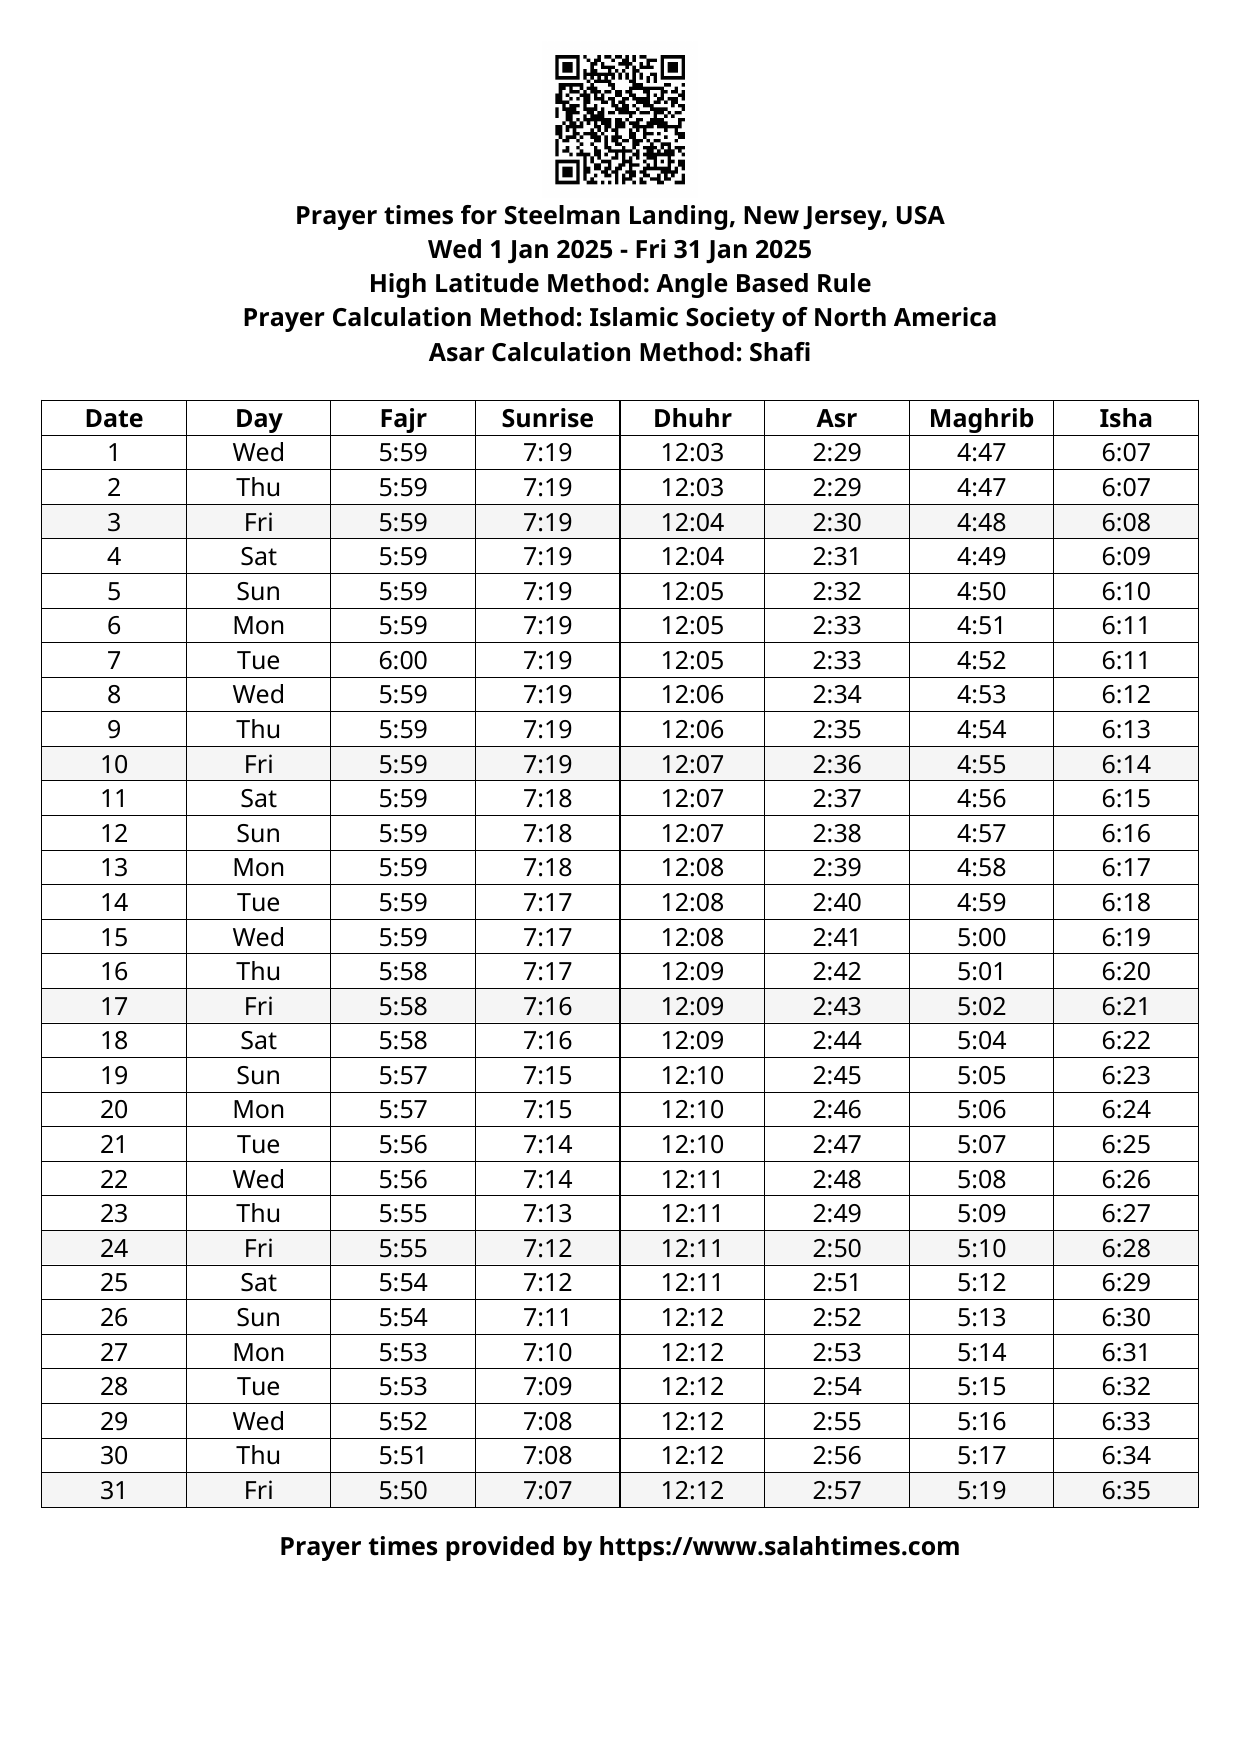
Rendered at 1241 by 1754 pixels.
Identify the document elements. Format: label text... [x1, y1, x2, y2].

table_cell 4:57 [910, 816, 1053, 849]
table_cell 2:37 [765, 781, 909, 815]
table_cell 7:12 [476, 1266, 619, 1299]
table_cell 13 [42, 851, 186, 884]
table_cell 2:36 [765, 747, 909, 780]
table_cell Fri [187, 989, 330, 1022]
table_cell 15 [42, 920, 186, 953]
table_cell 2:44 [765, 1024, 909, 1057]
table_cell Tue [187, 885, 330, 919]
table_cell 6:16 [1054, 816, 1198, 849]
table_cell 22 [42, 1162, 186, 1195]
table_cell 8 [42, 678, 186, 711]
table_cell 12:03 [621, 470, 764, 504]
table_cell 12:08 [621, 920, 764, 953]
table_cell 12:07 [621, 781, 764, 815]
table_cell 12:07 [621, 816, 764, 849]
table_cell 7:19 [476, 470, 619, 504]
text Prayer times provided by https://www.salahtimes.com [42, 1528, 1198, 1563]
table_cell Sat [187, 1024, 330, 1057]
table_cell 12 [42, 816, 186, 849]
table_cell 4:48 [910, 505, 1053, 538]
table_cell 7:15 [476, 1093, 619, 1126]
table_cell 7:09 [476, 1369, 619, 1403]
table_cell 27 [42, 1335, 186, 1368]
table_cell 6:13 [1054, 712, 1198, 746]
table_cell 5:00 [910, 920, 1053, 953]
table_cell 2:54 [765, 1369, 909, 1403]
table_cell 2:29 [765, 436, 909, 469]
table_cell 5:58 [331, 1024, 475, 1057]
table_header Maghrib [910, 401, 1053, 434]
table_cell Fri [187, 1231, 330, 1264]
table_cell 6:28 [1054, 1231, 1198, 1264]
table_cell Thu [187, 712, 330, 746]
table_cell 5:59 [331, 539, 475, 573]
table_cell Mon [187, 851, 330, 884]
table_cell 12:06 [621, 678, 764, 711]
table_cell Sat [187, 539, 330, 573]
table_cell 5:50 [331, 1473, 475, 1507]
table_cell 12:07 [621, 747, 764, 780]
table_cell 5:54 [331, 1266, 475, 1299]
table_cell 5:07 [910, 1127, 1053, 1161]
table_cell 7:10 [476, 1335, 619, 1368]
table_cell Thu [187, 1196, 330, 1230]
table_cell Sat [187, 1266, 330, 1299]
table_header Date [42, 401, 186, 434]
table_cell 7:14 [476, 1162, 619, 1195]
table_cell 5:06 [910, 1093, 1053, 1126]
table_cell 6 [42, 609, 186, 642]
table_cell 7:12 [476, 1231, 619, 1264]
table_cell 12:11 [621, 1196, 764, 1230]
table_cell 7:15 [476, 1058, 619, 1092]
table_cell 6:33 [1054, 1404, 1198, 1437]
table_cell 7:19 [476, 539, 619, 573]
table_cell 20 [42, 1093, 186, 1126]
table_cell 2:46 [765, 1093, 909, 1126]
table_cell 6:17 [1054, 851, 1198, 884]
table_cell 28 [42, 1369, 186, 1403]
table_cell 19 [42, 1058, 186, 1092]
text High Latitude Method: Angle Based Rule [42, 266, 1198, 300]
table_cell 4:47 [910, 470, 1053, 504]
table_cell 5:55 [331, 1231, 475, 1264]
table_cell 2:40 [765, 885, 909, 919]
table_cell 6:20 [1054, 954, 1198, 988]
table_cell 5:55 [331, 1196, 475, 1230]
table_cell 2:41 [765, 920, 909, 953]
table_cell Sun [187, 1300, 330, 1334]
table_cell 4:49 [910, 539, 1053, 573]
text Wed 1 Jan 2025 - Fri 31 Jan 2025 [42, 232, 1198, 266]
table_cell 7:17 [476, 954, 619, 988]
table_cell 6:18 [1054, 885, 1198, 919]
table_cell 2:39 [765, 851, 909, 884]
table_cell 5:56 [331, 1162, 475, 1195]
table_cell Fri [187, 1473, 330, 1507]
table_cell 6:21 [1054, 989, 1198, 1022]
table_cell 12:08 [621, 885, 764, 919]
table_cell Fri [187, 505, 330, 538]
table_cell 2:55 [765, 1404, 909, 1437]
table_cell 11 [42, 781, 186, 815]
table_cell 14 [42, 885, 186, 919]
table_cell 7:16 [476, 1024, 619, 1057]
table_cell 2:52 [765, 1300, 909, 1334]
table_cell 12:12 [621, 1473, 764, 1507]
table_cell Wed [187, 436, 330, 469]
table_cell 2:29 [765, 470, 909, 504]
table_cell 5:09 [910, 1196, 1053, 1230]
table_cell 12:11 [621, 1266, 764, 1299]
table_cell 3 [42, 505, 186, 538]
table_cell 12:05 [621, 574, 764, 607]
table_cell 12:04 [621, 539, 764, 573]
table_cell 12:11 [621, 1162, 764, 1195]
table_cell 6:11 [1054, 643, 1198, 677]
table_cell 7:17 [476, 920, 619, 953]
table_cell Mon [187, 1335, 330, 1368]
table_cell 7:18 [476, 816, 619, 849]
table_cell 7:19 [476, 747, 619, 780]
table_cell 2:43 [765, 989, 909, 1022]
table_cell Mon [187, 1093, 330, 1126]
table_cell 7 [42, 643, 186, 677]
table_cell 5:57 [331, 1058, 475, 1092]
table_cell 6:19 [1054, 920, 1198, 953]
table_cell Tue [187, 643, 330, 677]
table_cell 7:19 [476, 609, 619, 642]
table_cell Sat [187, 781, 330, 815]
table_cell 17 [42, 989, 186, 1022]
table_cell 5:59 [331, 885, 475, 919]
table_cell 6:34 [1054, 1439, 1198, 1472]
table_cell 2:57 [765, 1473, 909, 1507]
table_cell 6:12 [1054, 678, 1198, 711]
table_cell 6:32 [1054, 1369, 1198, 1403]
table_cell 7:19 [476, 678, 619, 711]
table_cell 4 [42, 539, 186, 573]
table_cell 5:02 [910, 989, 1053, 1022]
table_cell Tue [187, 1127, 330, 1161]
table_cell Sun [187, 574, 330, 607]
table_cell 5:53 [331, 1335, 475, 1368]
table_cell 5:17 [910, 1439, 1053, 1472]
table_cell 7:08 [476, 1439, 619, 1472]
table_header Asr [765, 401, 909, 434]
table_cell 5:57 [331, 1093, 475, 1126]
table_cell 6:23 [1054, 1058, 1198, 1092]
table_cell 6:07 [1054, 436, 1198, 469]
table_cell 4:53 [910, 678, 1053, 711]
table_cell 6:07 [1054, 470, 1198, 504]
table_cell 12:09 [621, 954, 764, 988]
table_cell 6:26 [1054, 1162, 1198, 1195]
table_cell 5:59 [331, 505, 475, 538]
table_cell 6:25 [1054, 1127, 1198, 1161]
table_cell 12:04 [621, 505, 764, 538]
table_cell 7:07 [476, 1473, 619, 1507]
table_cell 5:01 [910, 954, 1053, 988]
table_cell 7:13 [476, 1196, 619, 1230]
table_cell 5:13 [910, 1300, 1053, 1334]
table_cell 5:59 [331, 781, 475, 815]
table_cell 6:30 [1054, 1300, 1198, 1334]
table_cell 5:15 [910, 1369, 1053, 1403]
table_cell 10 [42, 747, 186, 780]
table_cell 5:59 [331, 574, 475, 607]
table_cell 2:30 [765, 505, 909, 538]
table_cell 6:27 [1054, 1196, 1198, 1230]
table_cell 5:08 [910, 1162, 1053, 1195]
table_cell 12:05 [621, 609, 764, 642]
table_cell 4:50 [910, 574, 1053, 607]
table_cell 12:10 [621, 1058, 764, 1092]
table_cell Fri [187, 747, 330, 780]
table_cell 6:11 [1054, 609, 1198, 642]
table_cell 2:34 [765, 678, 909, 711]
table_header Fajr [331, 401, 475, 434]
table_cell 12:12 [621, 1404, 764, 1437]
table_cell 12:12 [621, 1369, 764, 1403]
table_cell 4:54 [910, 712, 1053, 746]
table_header Isha [1054, 401, 1198, 434]
table_cell 16 [42, 954, 186, 988]
table_cell 18 [42, 1024, 186, 1057]
table_cell 6:08 [1054, 505, 1198, 538]
table_cell 5:54 [331, 1300, 475, 1334]
table_cell 4:59 [910, 885, 1053, 919]
table_cell 6:31 [1054, 1335, 1198, 1368]
table_cell 9 [42, 712, 186, 746]
table_cell 6:14 [1054, 747, 1198, 780]
table_cell 5:59 [331, 851, 475, 884]
table_cell 21 [42, 1127, 186, 1161]
table_cell 7:14 [476, 1127, 619, 1161]
table_cell 7:19 [476, 574, 619, 607]
table_cell 7:16 [476, 989, 619, 1022]
table_cell Sun [187, 1058, 330, 1092]
table_cell 7:18 [476, 781, 619, 815]
table_cell 24 [42, 1231, 186, 1264]
table_cell 2:32 [765, 574, 909, 607]
table_cell 12:12 [621, 1335, 764, 1368]
table_cell 6:29 [1054, 1266, 1198, 1299]
table_cell 5:53 [331, 1369, 475, 1403]
table_cell Sun [187, 816, 330, 849]
table_cell 4:52 [910, 643, 1053, 677]
table_cell 29 [42, 1404, 186, 1437]
table_cell 26 [42, 1300, 186, 1334]
table_cell 6:24 [1054, 1093, 1198, 1126]
table_cell 5:59 [331, 470, 475, 504]
table_cell 6:35 [1054, 1473, 1198, 1507]
table_header Sunrise [476, 401, 619, 434]
table_cell 2:31 [765, 539, 909, 573]
table_cell Wed [187, 1162, 330, 1195]
table_cell 4:56 [910, 781, 1053, 815]
table_cell 12:09 [621, 1024, 764, 1057]
table_cell Wed [187, 920, 330, 953]
table_cell 5:04 [910, 1024, 1053, 1057]
table_header Dhuhr [621, 401, 764, 434]
table_cell 2:49 [765, 1196, 909, 1230]
table_cell 4:55 [910, 747, 1053, 780]
table_cell 5:52 [331, 1404, 475, 1437]
table_cell 5:59 [331, 816, 475, 849]
table_cell 2:35 [765, 712, 909, 746]
table_cell 2:50 [765, 1231, 909, 1264]
table_cell 6:09 [1054, 539, 1198, 573]
table_cell 12:09 [621, 989, 764, 1022]
table_cell 5:56 [331, 1127, 475, 1161]
table_cell 5:51 [331, 1439, 475, 1472]
table_cell 12:05 [621, 643, 764, 677]
table_cell 5:59 [331, 609, 475, 642]
table_cell 5:58 [331, 954, 475, 988]
table_cell 2:53 [765, 1335, 909, 1368]
table_cell 4:51 [910, 609, 1053, 642]
table_cell 12:11 [621, 1231, 764, 1264]
table_cell 5:59 [331, 678, 475, 711]
table_cell 7:08 [476, 1404, 619, 1437]
table_cell 2:48 [765, 1162, 909, 1195]
table_cell 7:11 [476, 1300, 619, 1334]
table_cell 6:10 [1054, 574, 1198, 607]
table_cell 23 [42, 1196, 186, 1230]
table_cell 5:05 [910, 1058, 1053, 1092]
table_cell Wed [187, 1404, 330, 1437]
table_cell 4:47 [910, 436, 1053, 469]
table_cell 6:22 [1054, 1024, 1198, 1057]
table_cell 12:03 [621, 436, 764, 469]
table_cell Mon [187, 609, 330, 642]
table_cell 12:10 [621, 1127, 764, 1161]
table_cell 25 [42, 1266, 186, 1299]
text Asar Calculation Method: Shafi [42, 334, 1198, 368]
table_cell 5:59 [331, 436, 475, 469]
table_cell 12:12 [621, 1300, 764, 1334]
table_cell 12:06 [621, 712, 764, 746]
table_cell 5:16 [910, 1404, 1053, 1437]
table_cell 2:47 [765, 1127, 909, 1161]
table_cell 2:42 [765, 954, 909, 988]
table_cell 12:12 [621, 1439, 764, 1472]
table_cell 5:59 [331, 712, 475, 746]
picture [542, 41, 699, 198]
table_cell 5:59 [331, 747, 475, 780]
table_cell 4:58 [910, 851, 1053, 884]
table_cell 12:08 [621, 851, 764, 884]
table_cell 5:10 [910, 1231, 1053, 1264]
table_cell 2:56 [765, 1439, 909, 1472]
table_cell Tue [187, 1369, 330, 1403]
table_cell 5:12 [910, 1266, 1053, 1299]
table_cell 30 [42, 1439, 186, 1472]
table_cell 2:51 [765, 1266, 909, 1299]
table_cell 7:18 [476, 851, 619, 884]
table_cell 7:17 [476, 885, 619, 919]
table_cell 7:19 [476, 643, 619, 677]
table_cell 7:19 [476, 436, 619, 469]
table_cell Thu [187, 954, 330, 988]
table_cell 6:00 [331, 643, 475, 677]
table_cell 5:58 [331, 989, 475, 1022]
table_cell 5:14 [910, 1335, 1053, 1368]
table_cell 5:59 [331, 920, 475, 953]
table_cell Thu [187, 1439, 330, 1472]
table_cell 7:19 [476, 712, 619, 746]
table_cell Wed [187, 678, 330, 711]
table_cell 2 [42, 470, 186, 504]
table_cell 31 [42, 1473, 186, 1507]
text Prayer Calculation Method: Islamic Society of North America [42, 300, 1198, 334]
table_cell 6:15 [1054, 781, 1198, 815]
table_cell 2:33 [765, 609, 909, 642]
table_cell 1 [42, 436, 186, 469]
text Prayer times for Steelman Landing, New Jersey, USA [42, 198, 1198, 232]
table_cell Thu [187, 470, 330, 504]
table_cell 2:38 [765, 816, 909, 849]
table_cell 7:19 [476, 505, 619, 538]
table_cell 5 [42, 574, 186, 607]
table_cell 2:33 [765, 643, 909, 677]
table_header Day [187, 401, 330, 434]
table_cell 2:45 [765, 1058, 909, 1092]
table_cell 5:19 [910, 1473, 1053, 1507]
table_cell 12:10 [621, 1093, 764, 1126]
